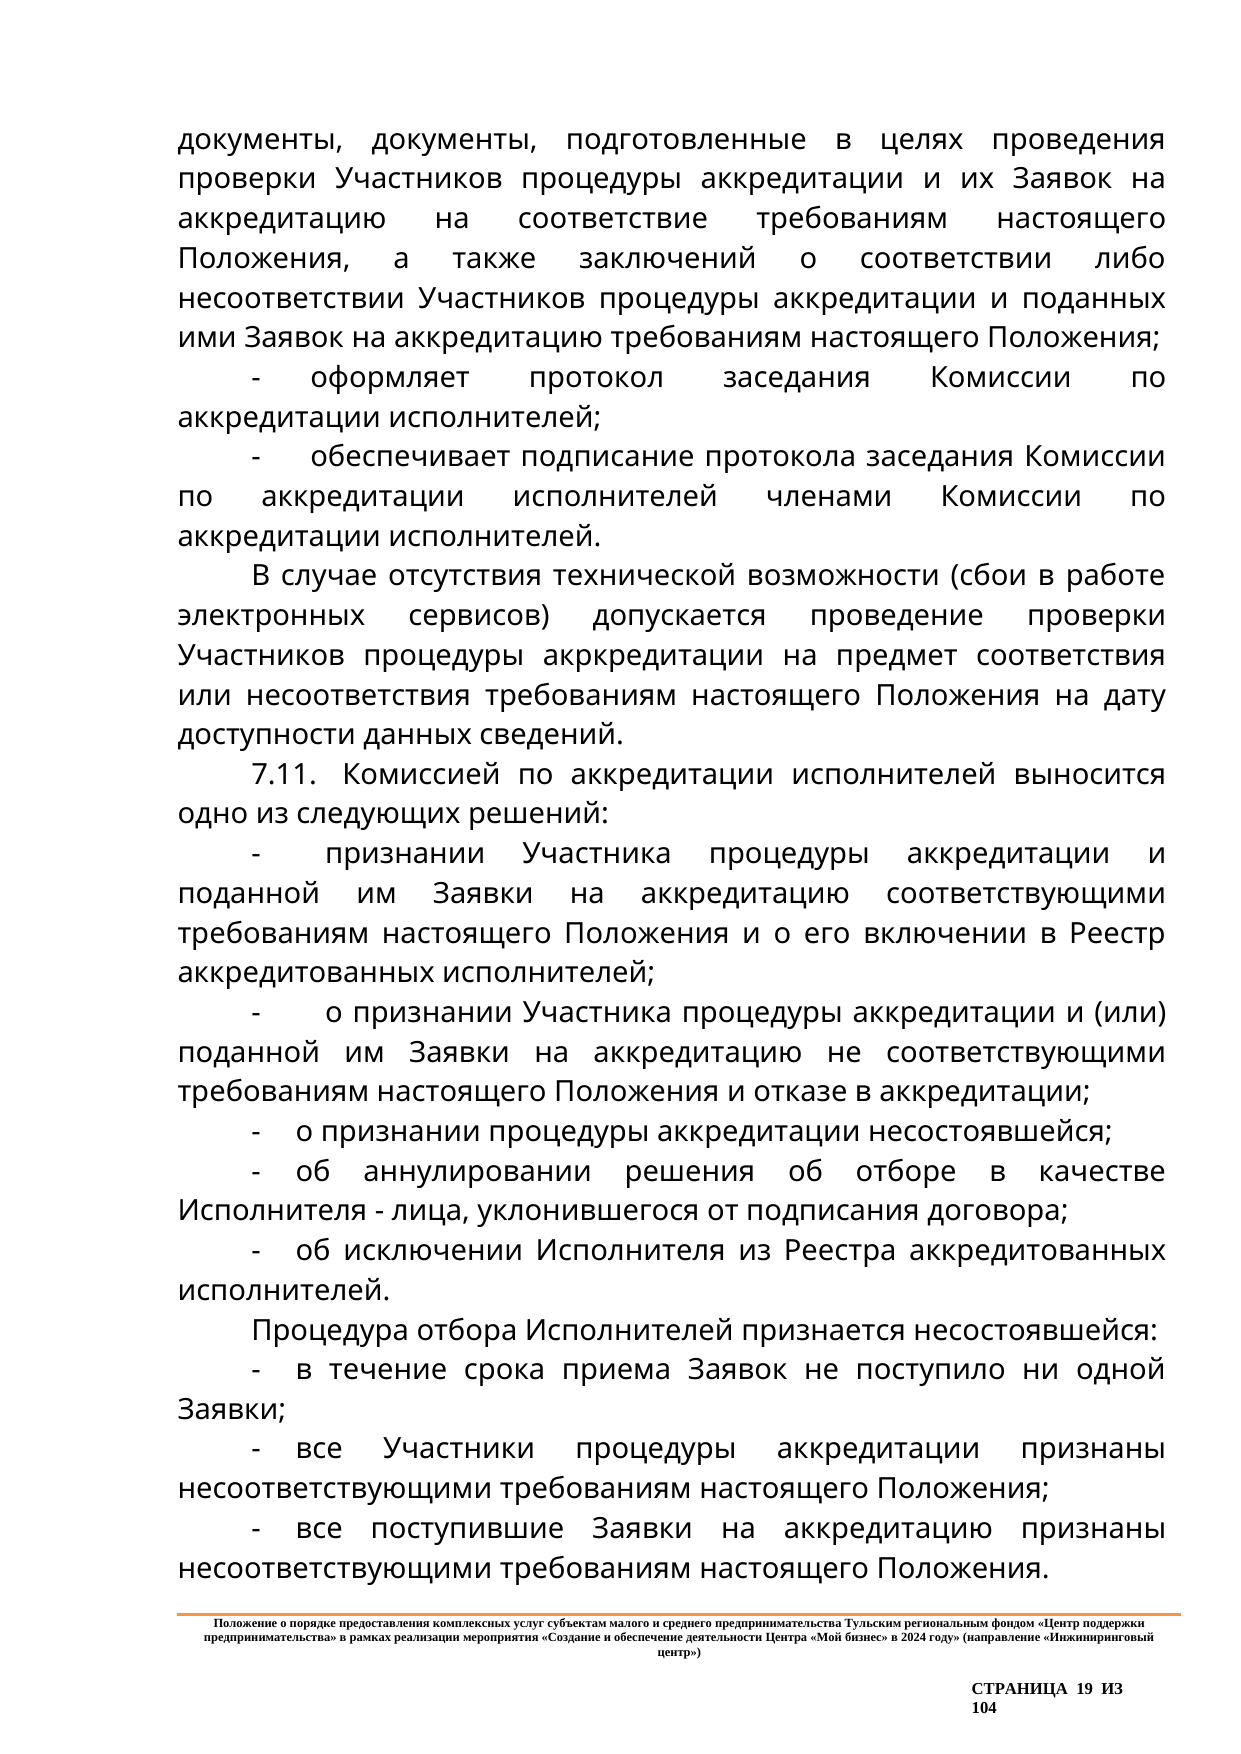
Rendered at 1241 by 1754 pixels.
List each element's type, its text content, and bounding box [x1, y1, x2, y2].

text - обеспечивает подписание протокола заседания Комиссии по аккредитации исполнителей членами Комиссии по аккредитации исполнителей. [177, 436, 1167, 555]
list - все Участники процедуры аккредитации признаны несоответствующими требованиям настоящего Положения; [177, 1428, 1167, 1507]
text - о признании процедуры аккредитации несостоявшейся; [177, 1110, 1167, 1150]
list Комиссией по аккредитации исполнителей выносится одно из следующих решений: [177, 753, 1167, 832]
list - в течение срока приема Заявок не поступило ни одной Заявки; [177, 1348, 1167, 1428]
text - об исключении Исполнителя из Реестра аккредитованных исполнителей. [177, 1229, 1167, 1309]
text - о признании Участника процедуры аккредитации и (или) поданной им Заявки на аккредитацию не соответствующими требованиям настоящего Положения и отказе в аккредитации; [177, 991, 1167, 1110]
list - все поступившие Заявки на аккредитацию признаны несоответствующими требованиям настоящего Положения. [177, 1507, 1167, 1587]
text - оформляет протокол заседания Комиссии по аккредитации исполнителей; [177, 356, 1167, 436]
text Процедура отбора Исполнителей признается несостоявшейся: [177, 1309, 1167, 1348]
list В случае отсутствия технической возможности (сбои в работе электронных сервисов) допускается проведение проверки Участников процедуры акркредитации на предмет соответствия или несоответствия требованиям настоящего Положения на дату доступности данных сведений. [177, 555, 1167, 753]
text - об аннулировании решения об отборе в качестве Исполнителя - лица, уклонившегося от подписания договора; [177, 1150, 1167, 1229]
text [177, 118, 1167, 356]
text - признании Участника процедуры аккредитации и поданной им Заявки на аккредитацию соответствующими требованиям настоящего Положения и о его включении в Реестр аккредитованных исполнителей; [177, 832, 1167, 991]
